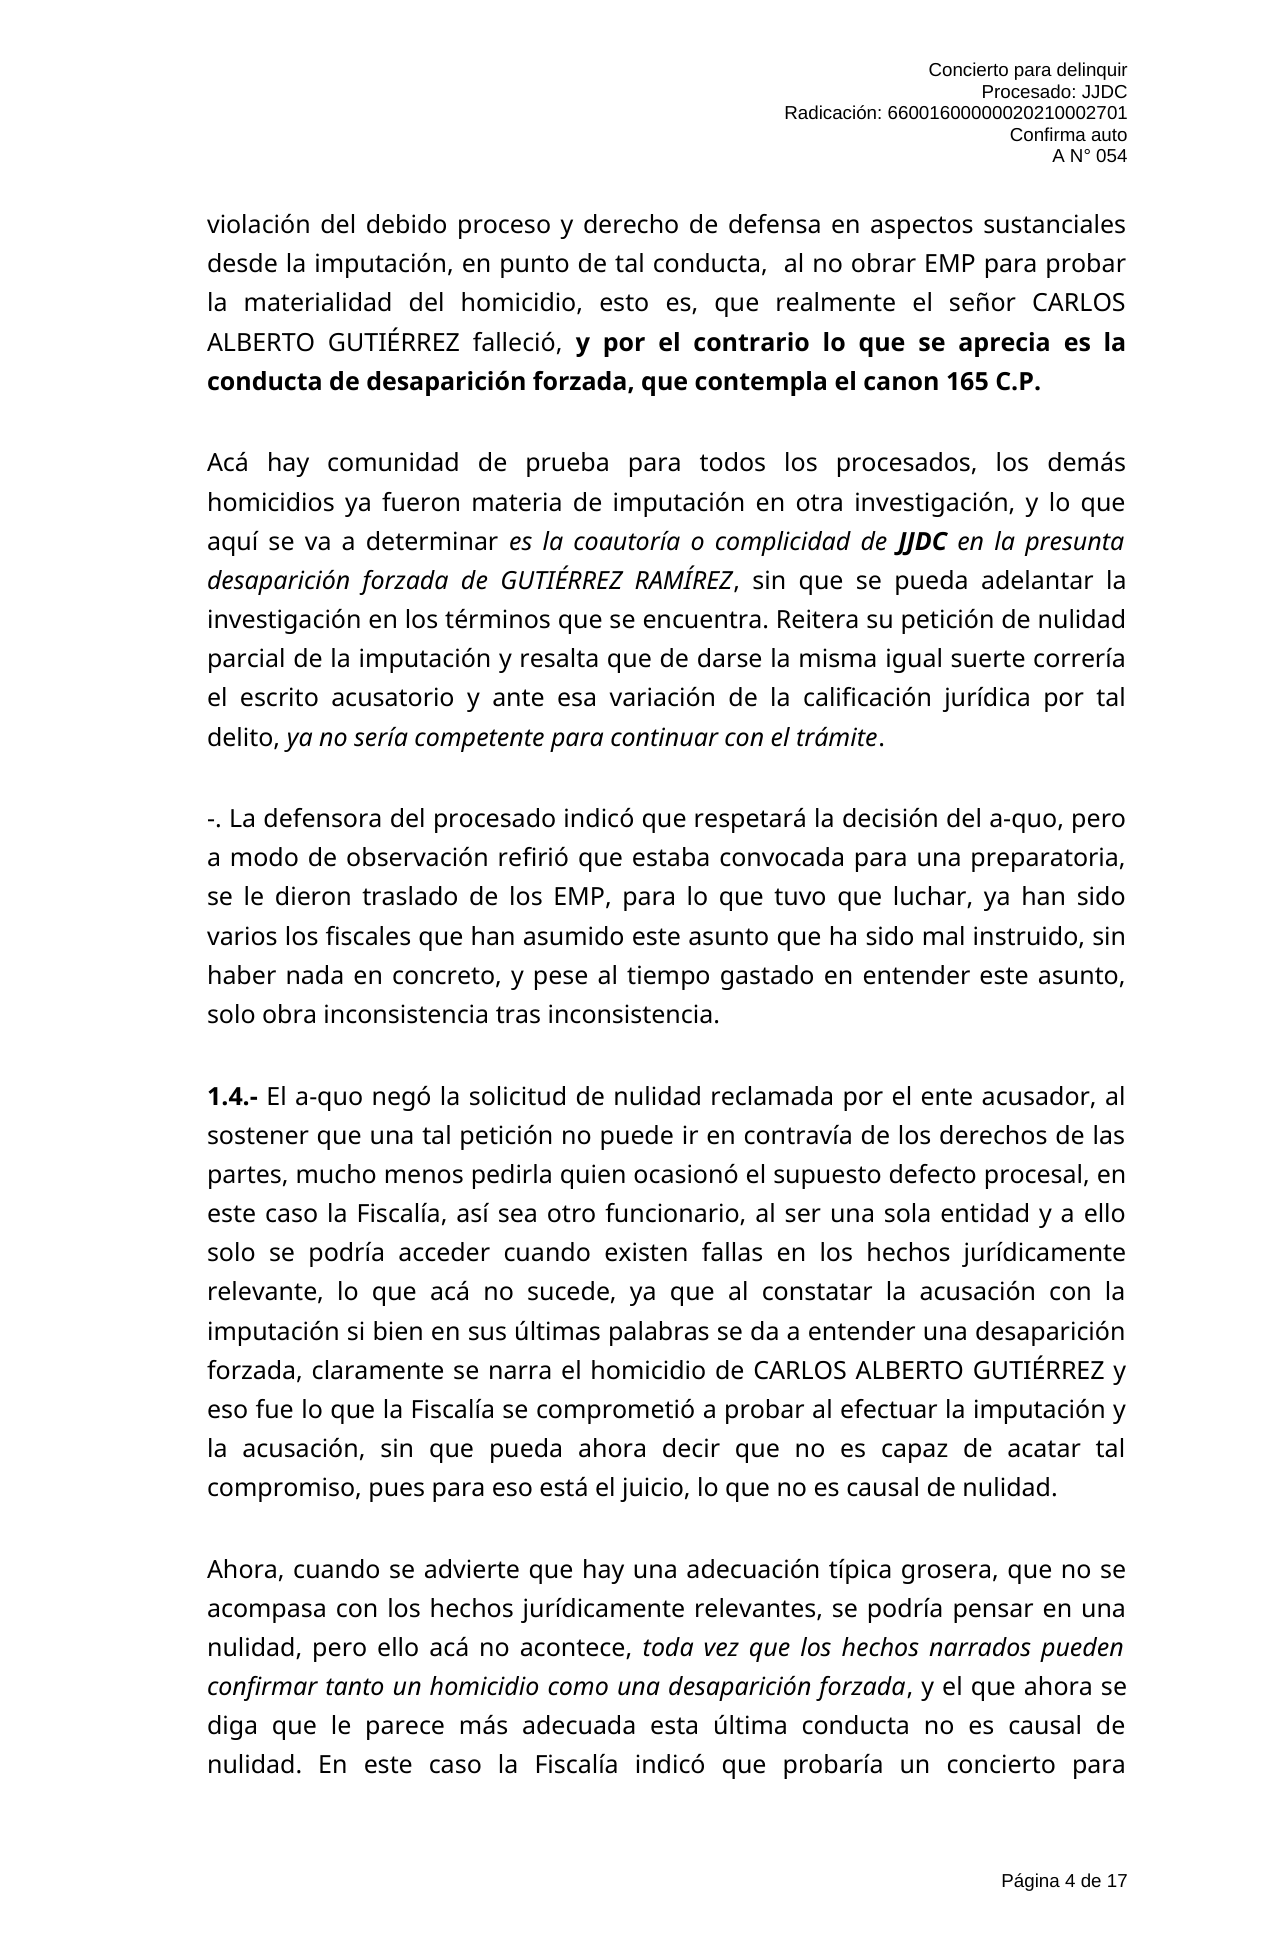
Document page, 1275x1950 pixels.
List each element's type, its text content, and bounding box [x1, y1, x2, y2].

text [207, 1551, 1127, 1781]
text Acá hay comunidad de prueba para todos los procesados, los demás homicidios ya fueron materia de imputación en otra investigación, y lo que aquí se va a determinar es la coautoría o complicidad de JJDC en la presunta desaparición forzada de GUTIÉRREZ RAMÍREZ, sin que se pueda adelantar la investigación en los términos que se encuentra. Reitera su petición de nulidad parcial de la imputación y resalta que de darse la misma igual suerte correría el escrito acusatorio y ante esa variación de la calificación jurídica por tal delito, ya no sería competente para continuar con el trámite. [207, 445, 1127, 753]
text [207, 207, 1127, 397]
text 1.4.- El a-quo negó la solicitud de nulidad reclamada por el ente acusador, al sostener que una tal petición no puede ir en contravía de los derechos de las partes, mucho menos pedirla quien ocasionó el supuesto defecto procesal, en este caso la Fiscalía, así sea otro funcionario, al ser una sola entidad y a ello solo se podría acceder cuando existen fallas en los hechos jurídicamente relevante, lo que acá no sucede, ya que al constatar la acusación con la imputación si bien en sus últimas palabras se da a entender una desaparición forzada, claramente se narra el homicidio de CARLOS ALBERTO GUTIÉRREZ y eso fue lo que la Fiscalía se comprometió a probar al efectuar la imputación y la acusación, sin que pueda ahora decir que no es capaz de acatar tal compromiso, pues para eso está el juicio, lo que no es causal de nulidad. [207, 1078, 1127, 1504]
text -. La defensora del procesado indicó que respetará la decisión del a-quo, pero a modo de observación refirió que estaba convocada para una preparatoria, se le dieron traslado de los EMP, para lo que tuvo que luchar, ya han sido varios los fiscales que han asumido este asunto que ha sido mal instruido, sin haber nada en concreto, y pese al tiempo gastado en entender este asunto, solo obra inconsistencia tras inconsistencia. [207, 801, 1127, 1031]
